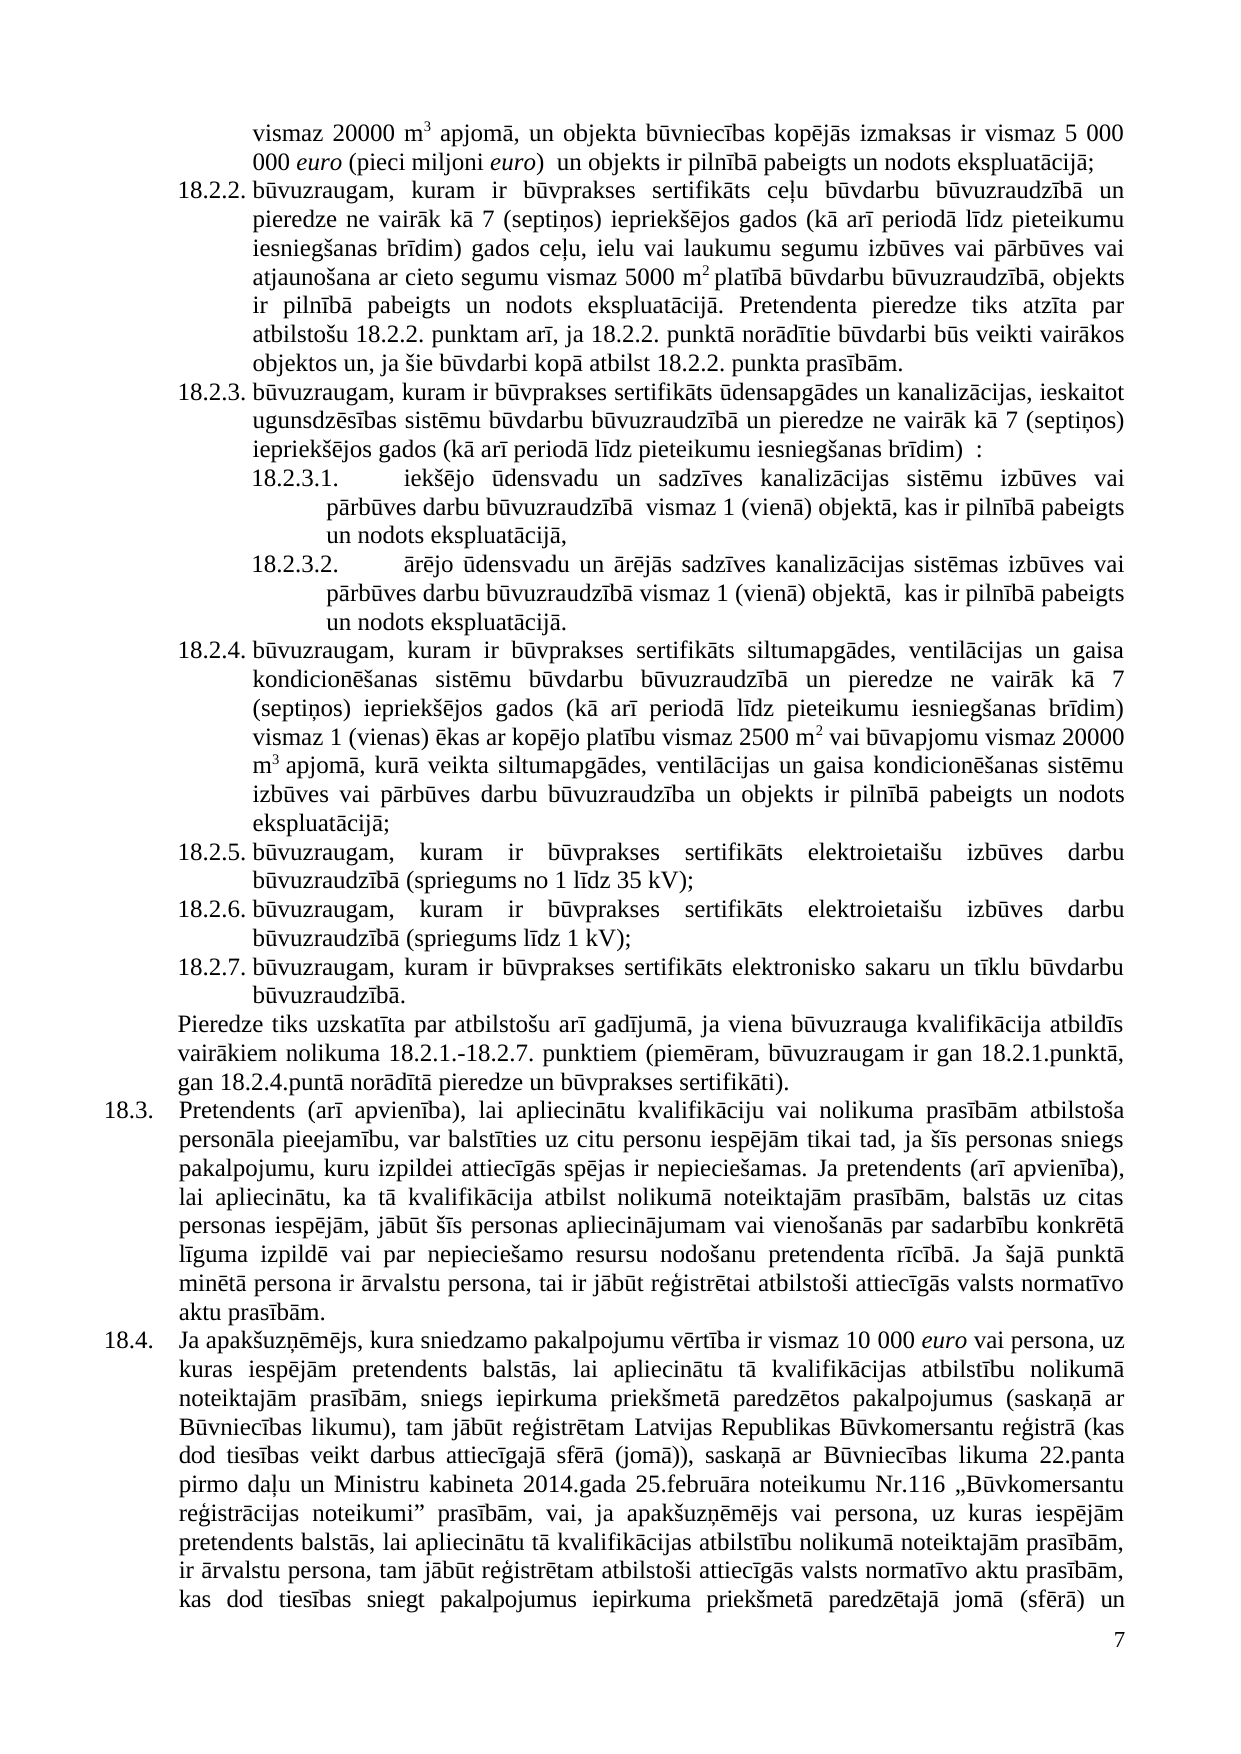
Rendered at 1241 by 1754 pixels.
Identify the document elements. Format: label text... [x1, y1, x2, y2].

list būvuzraugam, kuram ir būvprakses sertifikāts elektroietaišu izbūves darbu būvuzraudzībā (spriegums līdz 1 kV); [177, 894, 1125, 952]
list Pretendents (arī apvienība), lai apliecinātu kvalifikāciju vai nolikuma prasībām atbilstoša personāla pieejamību, var balstīties uz citu personu iespējām tikai tad, ja šīs personas sniegs pakalpojumu, kuru izpildei attiecīgās spējas ir nepieciešamas. Ja pretendents (arī apvienība), lai apliecinātu, ka tā kvalifikācija atbilst nolikumā noteiktajām prasībām, balstās uz citas personas iespējām, jābūt šīs personas apliecinājumam vai vienošanās par sadarbību konkrētā līguma izpildē vai par nepieciešamo resursu nodošanu pretendenta rīcībā. Ja šajā punktā minētā persona ir ārvalstu persona, tai ir jābūt reģistrētai atbilstoši attiecīgās valsts normatīvo aktu prasībām. [103, 1096, 1125, 1326]
list būvuzraugam, kuram ir būvprakses sertifikāts elektroietaišu izbūves darbu būvuzraudzībā (spriegums no 1 līdz 35 kV); [177, 837, 1125, 894]
list būvuzraugam, kuram ir būvprakses sertifikāts siltumapgādes, ventilācijas un gaisa kondicionēšanas sistēmu būvdarbu būvuzraudzībā un pieredze ne vairāk kā 7 (septiņos) iepriekšējos gados (kā arī periodā līdz pieteikumu iesniegšanas brīdim) vismaz 1 (vienas) ēkas ar kopējo platību vismaz 2500 m2 vai būvapjomu vismaz 20000 m3 apjomā, kurā veikta siltumapgādes, ventilācijas un gaisa kondicionēšanas sistēmu izbūves vai pārbūves darbu būvuzraudzība un objekts ir pilnībā pabeigts un nodots ekspluatācijā; [177, 636, 1125, 837]
list būvuzraugam, kuram ir būvprakses sertifikāts elektronisko sakaru un tīklu būvdarbu būvuzraudzībā. [177, 952, 1125, 1009]
list būvuzraugam, kuram ir būvprakses sertifikāts ūdensapgādes un kanalizācijas, ieskaitot ugunsdzēsības sistēmu būvdarbu būvuzraudzībā un pieredze ne vairāk kā 7 (septiņos) iepriekšējos gados (kā arī periodā līdz pieteikumu iesniegšanas brīdim) : [177, 377, 1125, 463]
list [103, 1326, 1125, 1613]
list būvuzraugam, kuram ir būvprakses sertifikāts ceļu būvdarbu būvuzraudzībā un pieredze ne vairāk kā 7 (septiņos) iepriekšējos gados (kā arī periodā līdz pieteikumu iesniegšanas brīdim) gados ceļu, ielu vai laukumu segumu izbūves vai pārbūves vai atjaunošana ar cieto segumu vismaz 5000 m2 platībā būvdarbu būvuzraudzībā, objekts ir pilnībā pabeigts un nodots ekspluatācijā. Pretendenta pieredze tiks atzīta par atbilstošu 18.2.2. punktam arī, ja 18.2.2. punktā norādītie būvdarbi būs veikti vairākos objektos un, ja šie būvdarbi kopā atbilst 18.2.2. punkta prasībām. [177, 176, 1125, 377]
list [177, 118, 1125, 176]
list iekšējo ūdensvadu un sadzīves kanalizācijas sistēmu izbūves vai pārbūves darbu būvuzraudzībā vismaz 1 (vienā) objektā, kas ir pilnībā pabeigts un nodots ekspluatācijā, [251, 463, 1125, 549]
list Pieredze tiks uzskatīta par atbilstošu arī gadījumā, ja viena būvuzrauga kvalifikācija atbildīs vairākiem nolikuma 18.2.1.-18.2.7. punktiem (piemēram, būvuzraugam ir gan 18.2.1.punktā, gan 18.2.4.puntā norādītā pieredze un būvprakses sertifikāti). [177, 1009, 1125, 1096]
list ārējo ūdensvadu un ārējās sadzīves kanalizācijas sistēmas izbūves vai pārbūves darbu būvuzraudzībā vismaz 1 (vienā) objektā, kas ir pilnībā pabeigts un nodots ekspluatācijā. [251, 549, 1125, 636]
